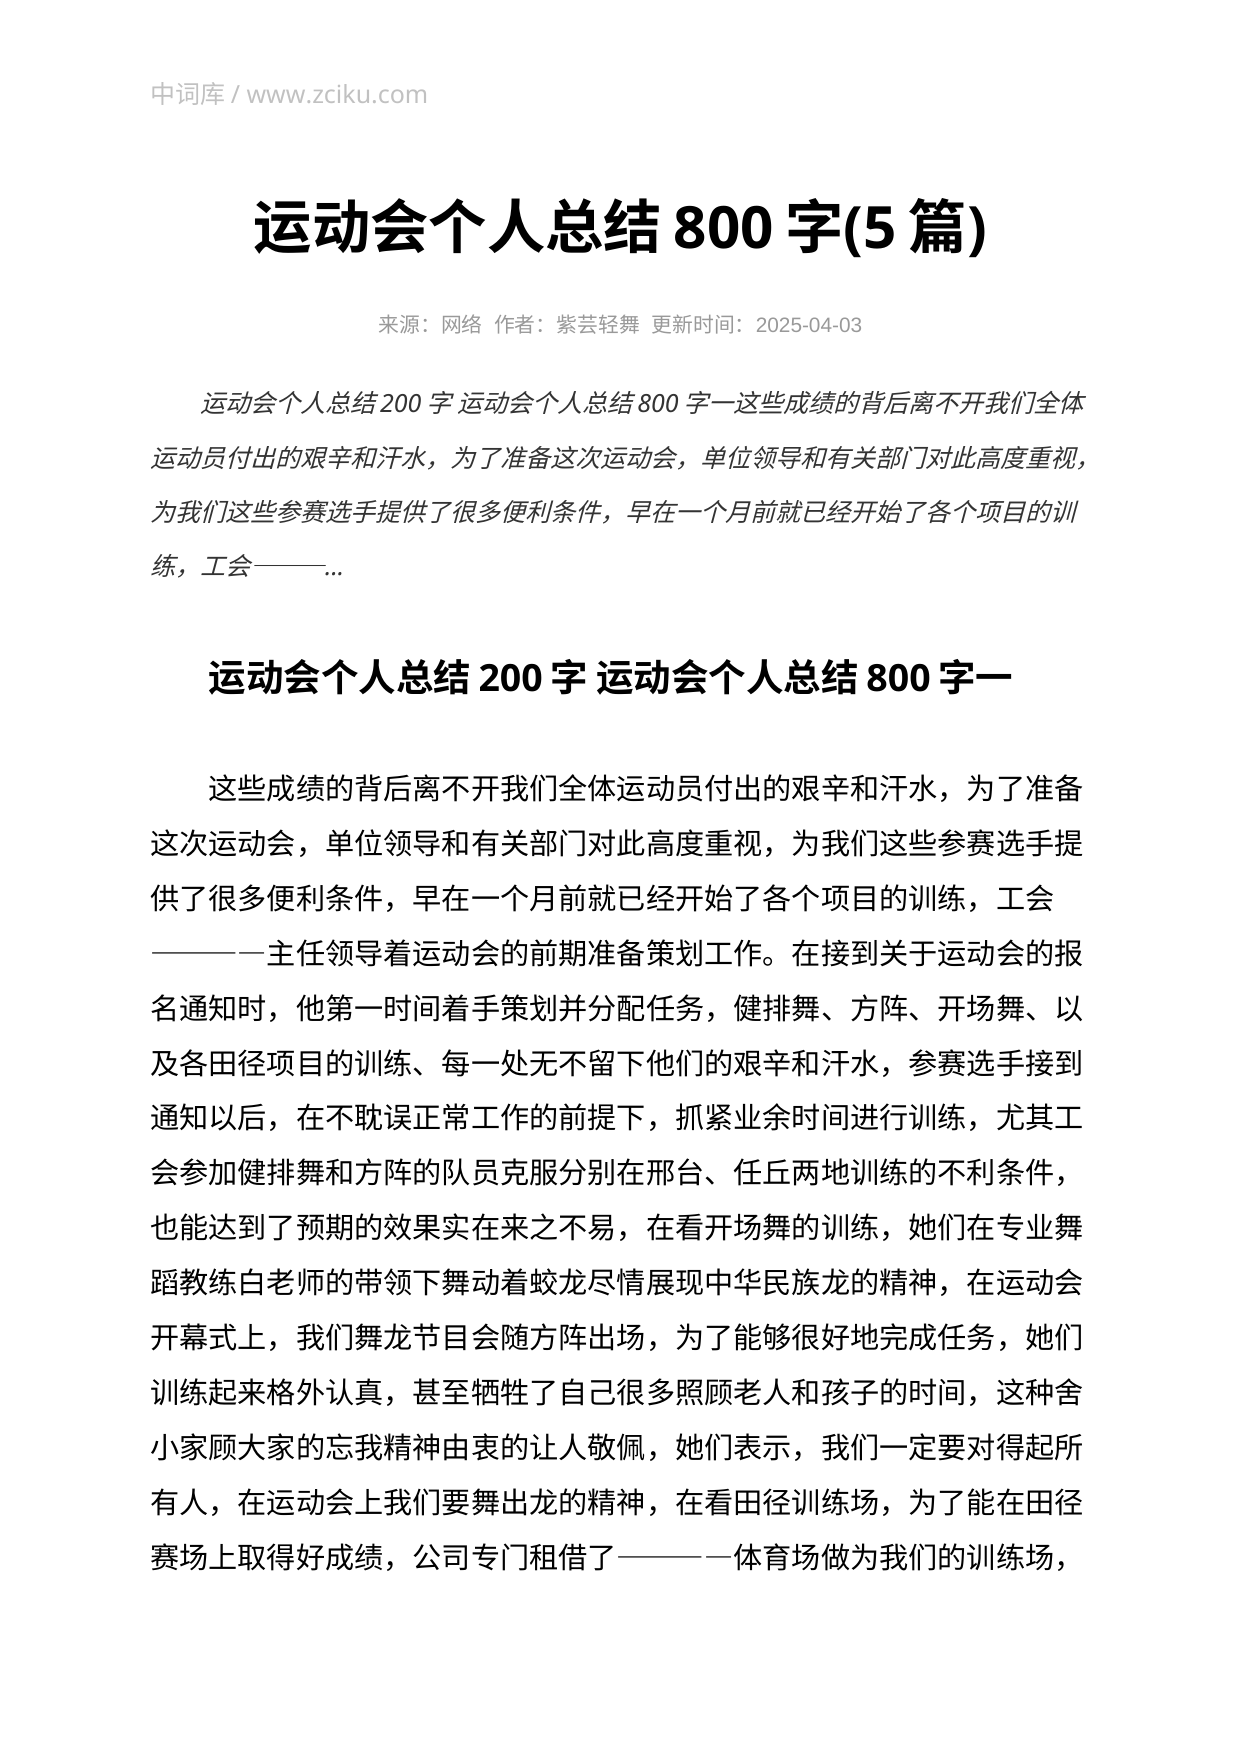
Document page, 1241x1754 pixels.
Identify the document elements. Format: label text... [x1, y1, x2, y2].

text 运动会个人总结200字 运动会个人总结800字一 [150, 648, 1090, 703]
text 运动会个人总结200字 运动会个人总结800字一这些成绩的背后离不开我们全体运动员付出的艰辛和汗水，为了准备这次运动会，单位领导和有关部门对此高度重视，为我们这些参赛选手提供了很多便利条件，早在一个月前就已经开始了各个项目的训练，工会———... [150, 384, 1090, 583]
subtitle 运动会个人总结800字(5篇) [150, 181, 1090, 266]
text 来源：网络 作者：紫芸轻舞 更新时间：2025-04-03 [150, 313, 1090, 337]
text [150, 766, 1090, 1577]
